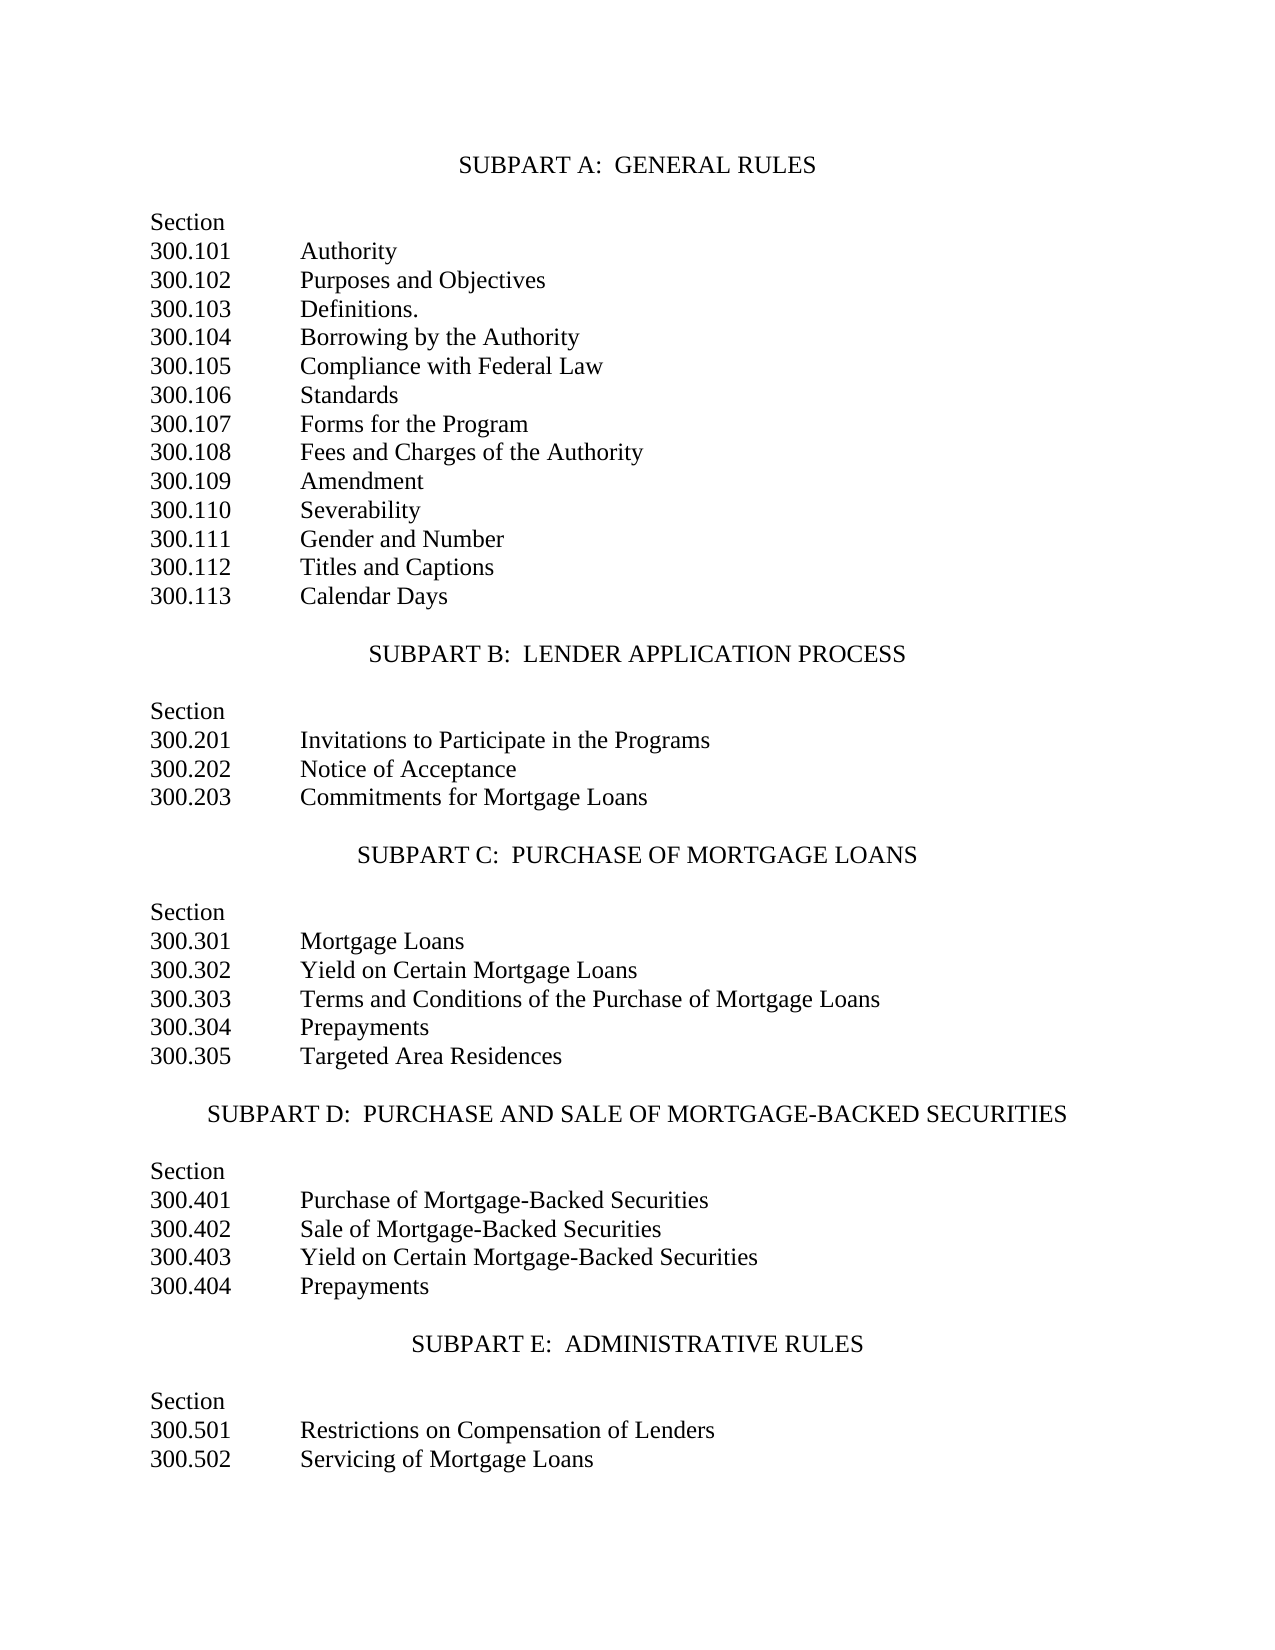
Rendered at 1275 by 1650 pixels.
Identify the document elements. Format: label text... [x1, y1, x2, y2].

text 300.202 Notice of Acceptance [150, 754, 1125, 782]
text Section [150, 1386, 1125, 1415]
text 300.107 Forms for the Program [150, 409, 1125, 437]
text 300.113 Calendar Days [150, 581, 1125, 610]
text 300.108 Fees and Charges of the Authority [150, 437, 1125, 466]
text 300.201 Invitations to Participate in the Programs [150, 725, 1125, 754]
text 300.109 Amendment [150, 466, 1125, 495]
text SUBPART A: GENERAL RULES [150, 150, 1125, 179]
text 300.203 Commitments for Mortgage Loans [150, 782, 1125, 811]
text 300.111 Gender and Number [150, 524, 1125, 552]
text 300.104 Borrowing by the Authority [150, 322, 1125, 351]
text 300.110 Severability [150, 495, 1125, 524]
text SUBPART E: ADMINISTRATIVE RULES [150, 1329, 1125, 1357]
text Section [150, 897, 1125, 926]
text 300.302 Yield on Certain Mortgage Loans [150, 955, 1125, 984]
text Section [150, 1156, 1125, 1185]
text 300.402 of Mortgage-Backed Securities [150, 1214, 1125, 1242]
text 300.401 Purchase of Mortgage-Backed Securities [150, 1185, 1125, 1214]
text 300.102 Purposes and Objectives [150, 265, 1125, 294]
text 300.304 Prepayments [150, 1012, 1125, 1041]
text 300.112 Titles and Captions [150, 552, 1125, 581]
text 300.403 Yield on Certain Mortgage-Backed Securities [150, 1242, 1125, 1271]
text SUBPART D: PURCHASE AND OF MORTGAGE-BACKED SECURITIES [150, 1099, 1125, 1127]
text SUBPART B: LENDER APPLICATION PROCESS [150, 639, 1125, 667]
text Section [150, 696, 1125, 725]
text 300.106 Standards [150, 380, 1125, 409]
text 300.501 Restrictions on Compensation of Lenders [150, 1415, 1125, 1444]
text 300.101 Authority [150, 236, 1125, 265]
text 300.301 Mortgage Loans [150, 926, 1125, 955]
text 300.404 Prepayments [150, 1271, 1125, 1300]
text 300.103 Definitions. [150, 294, 1125, 322]
text Section [150, 207, 1125, 236]
text 300.502 Servicing of Mortgage Loans [150, 1444, 1125, 1472]
text 300.105 Compliance with Federal Law [150, 351, 1125, 380]
text 300.305 Targeted Area Residences [150, 1041, 1125, 1070]
text SUBPART C: PURCHASE OF MORTGAGE LOANS [150, 840, 1125, 869]
text 300.303 Terms and Conditions of the Purchase of Mortgage Loans [150, 984, 1125, 1012]
